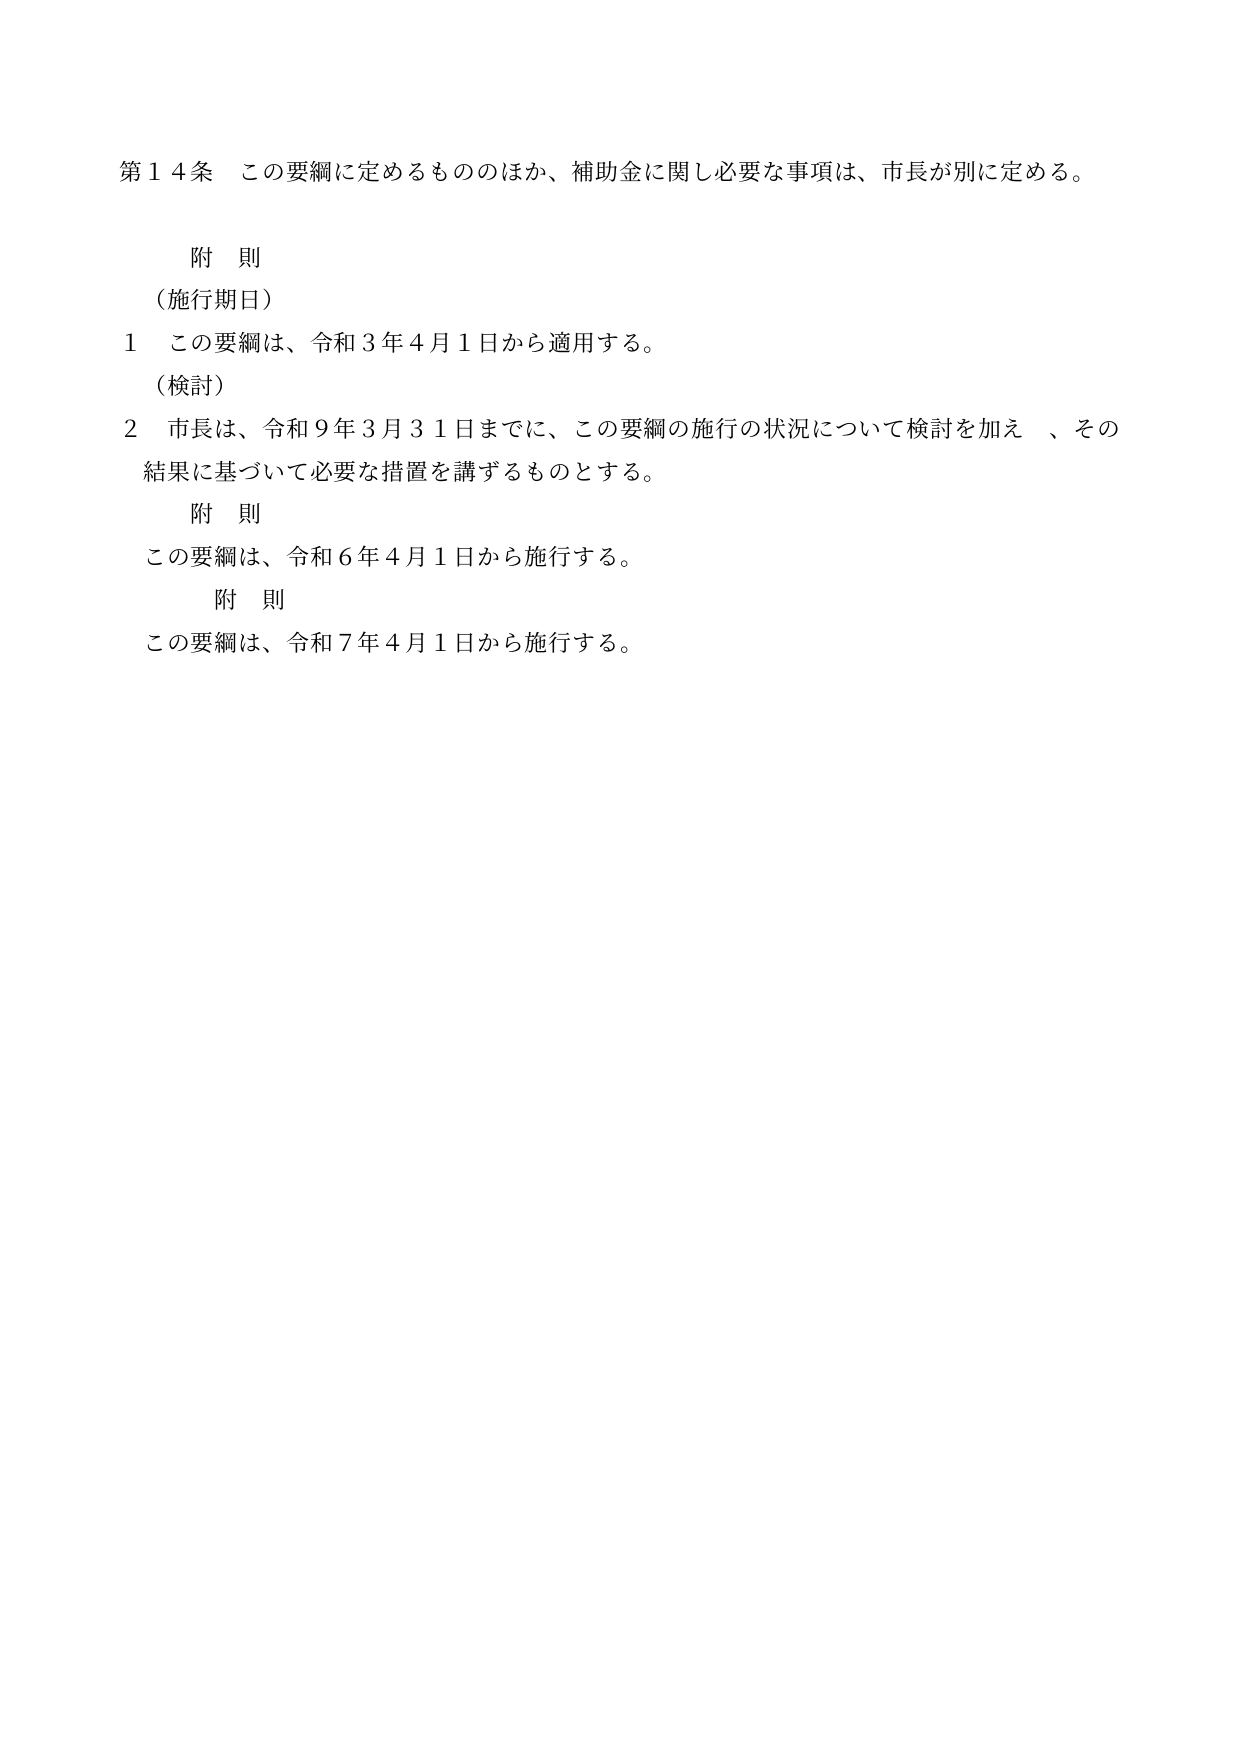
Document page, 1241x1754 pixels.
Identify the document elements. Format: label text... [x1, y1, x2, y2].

text ２ 市長は、令和９年３月３１日までに、この要綱の施行の状況について検討を加え、その結果に基づいて必要な措置を講ずるものとする。 [119, 406, 1121, 492]
text （検討） [119, 363, 1121, 406]
text 附 則 [119, 235, 1121, 278]
text 附 則 [143, 577, 1121, 620]
text 附 則 [119, 492, 1121, 534]
text １ この要綱は、令和３年４月１日から適用する。 [119, 320, 1121, 363]
text 第１４条 この要綱に定めるもののほか、補助金に関し必要な事項は、市長が別に定める。 [119, 149, 1121, 192]
text （施行期日） [119, 278, 1121, 320]
text この要綱は、令和６年４月１日から施行する。 [143, 534, 1121, 577]
text この要綱は、令和７年４月１日から施行する。 [119, 620, 1121, 663]
